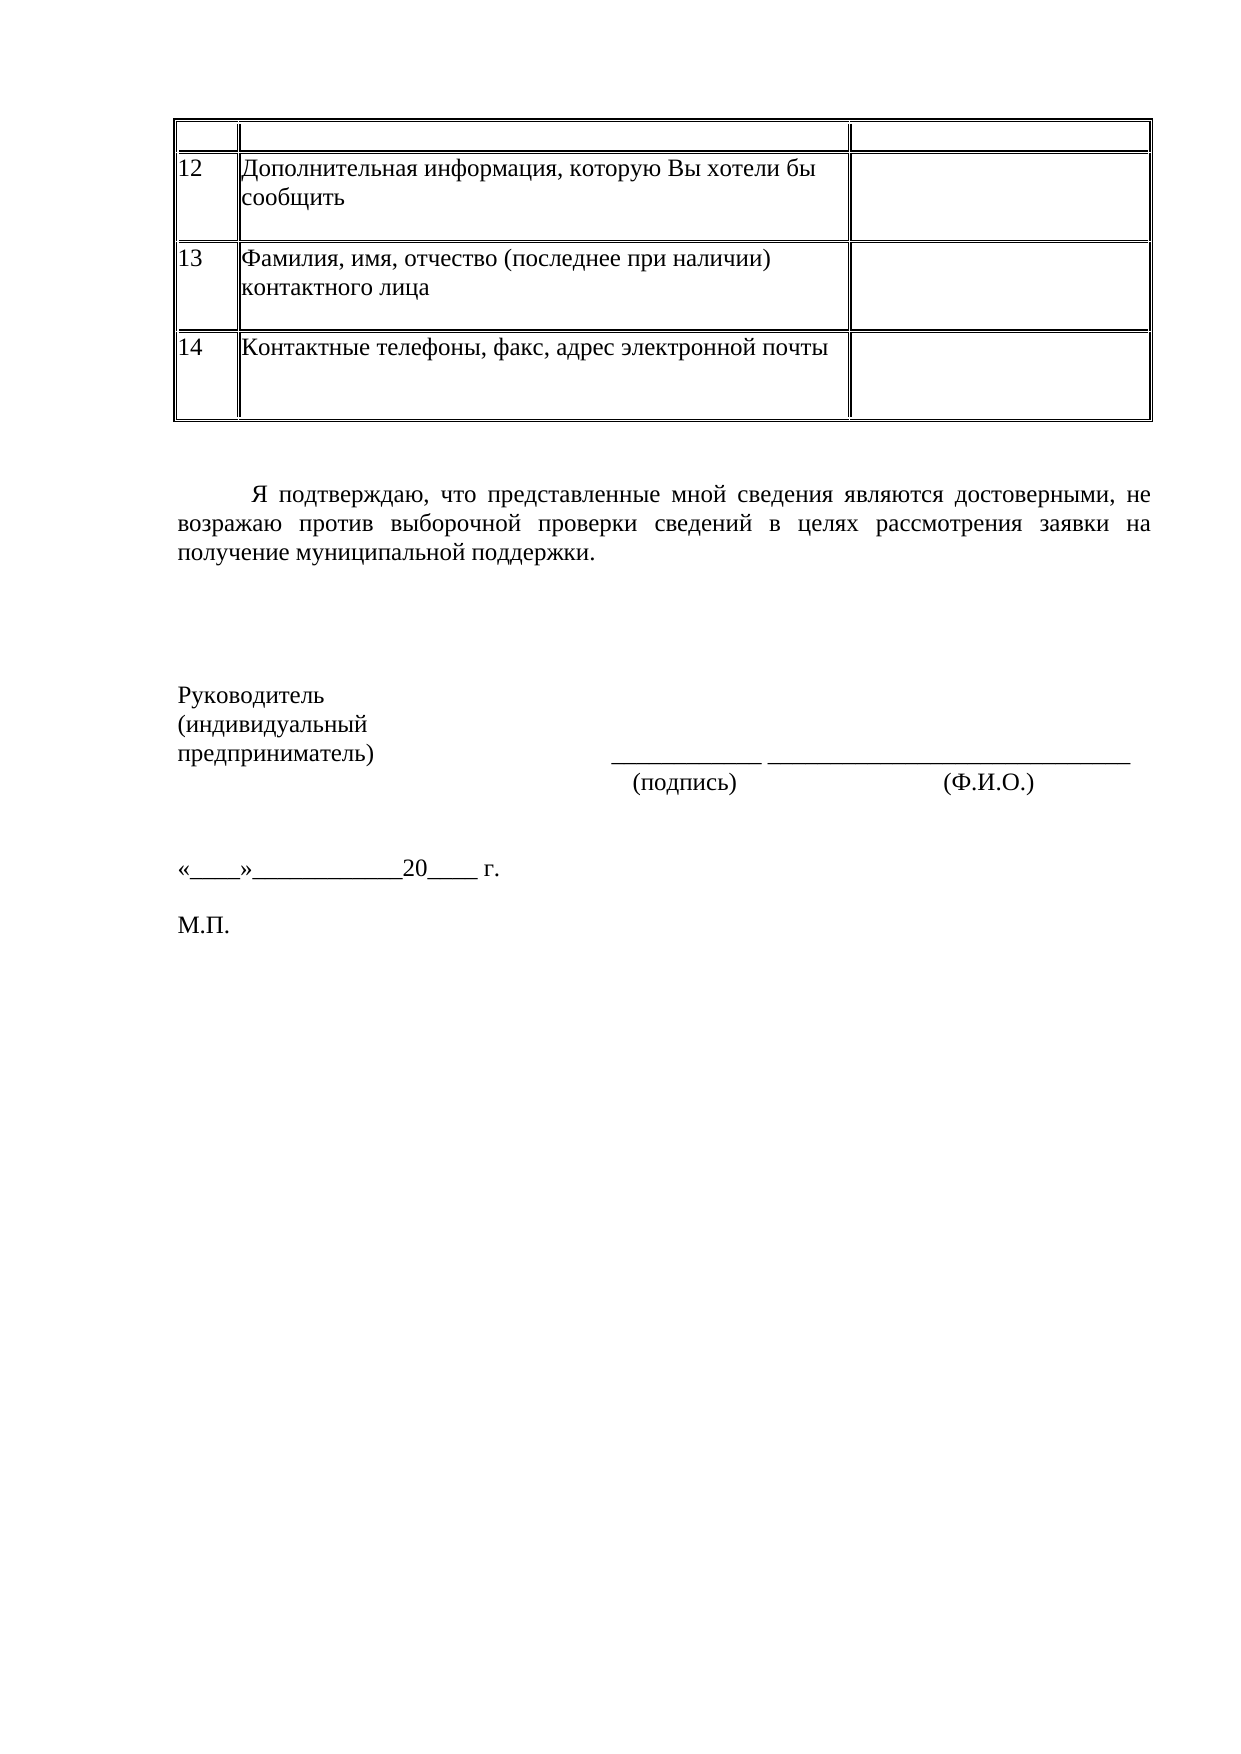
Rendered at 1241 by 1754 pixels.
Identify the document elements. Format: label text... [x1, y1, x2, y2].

text М.П. [177, 911, 1152, 939]
text Я подтверждаю, что представленные мной сведения являются достоверными, не возражаю против выборочной проверки сведений в целях рассмотрения заявки на получение муниципальной поддержки. [177, 479, 1152, 566]
table_cell [850, 122, 1149, 150]
table_cell [850, 329, 1150, 418]
table_cell 12 [177, 150, 237, 239]
table_cell 14 [177, 329, 239, 418]
table_cell Контактные телефоны, факс, адрес электронной почты [239, 329, 850, 418]
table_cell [239, 120, 850, 150]
table_cell 13 [177, 240, 237, 329]
text предприниматель) ____________ _____________________________ [177, 738, 1152, 767]
table_cell 11 [177, 120, 239, 150]
text «____»____________20____ г. [177, 853, 1152, 882]
text (индивидуальный [177, 709, 1152, 738]
table_cell [852, 150, 1150, 239]
text Руководитель [177, 681, 1152, 709]
text (подпись) (Ф.И.О.) [177, 767, 1152, 796]
table_cell [852, 240, 1150, 329]
table_cell Дополнительная информация, которую Вы хотели бы сообщить [241, 154, 848, 239]
table_cell Фамилия, имя, отчество (последнее при наличии) контактного лица [241, 243, 848, 329]
